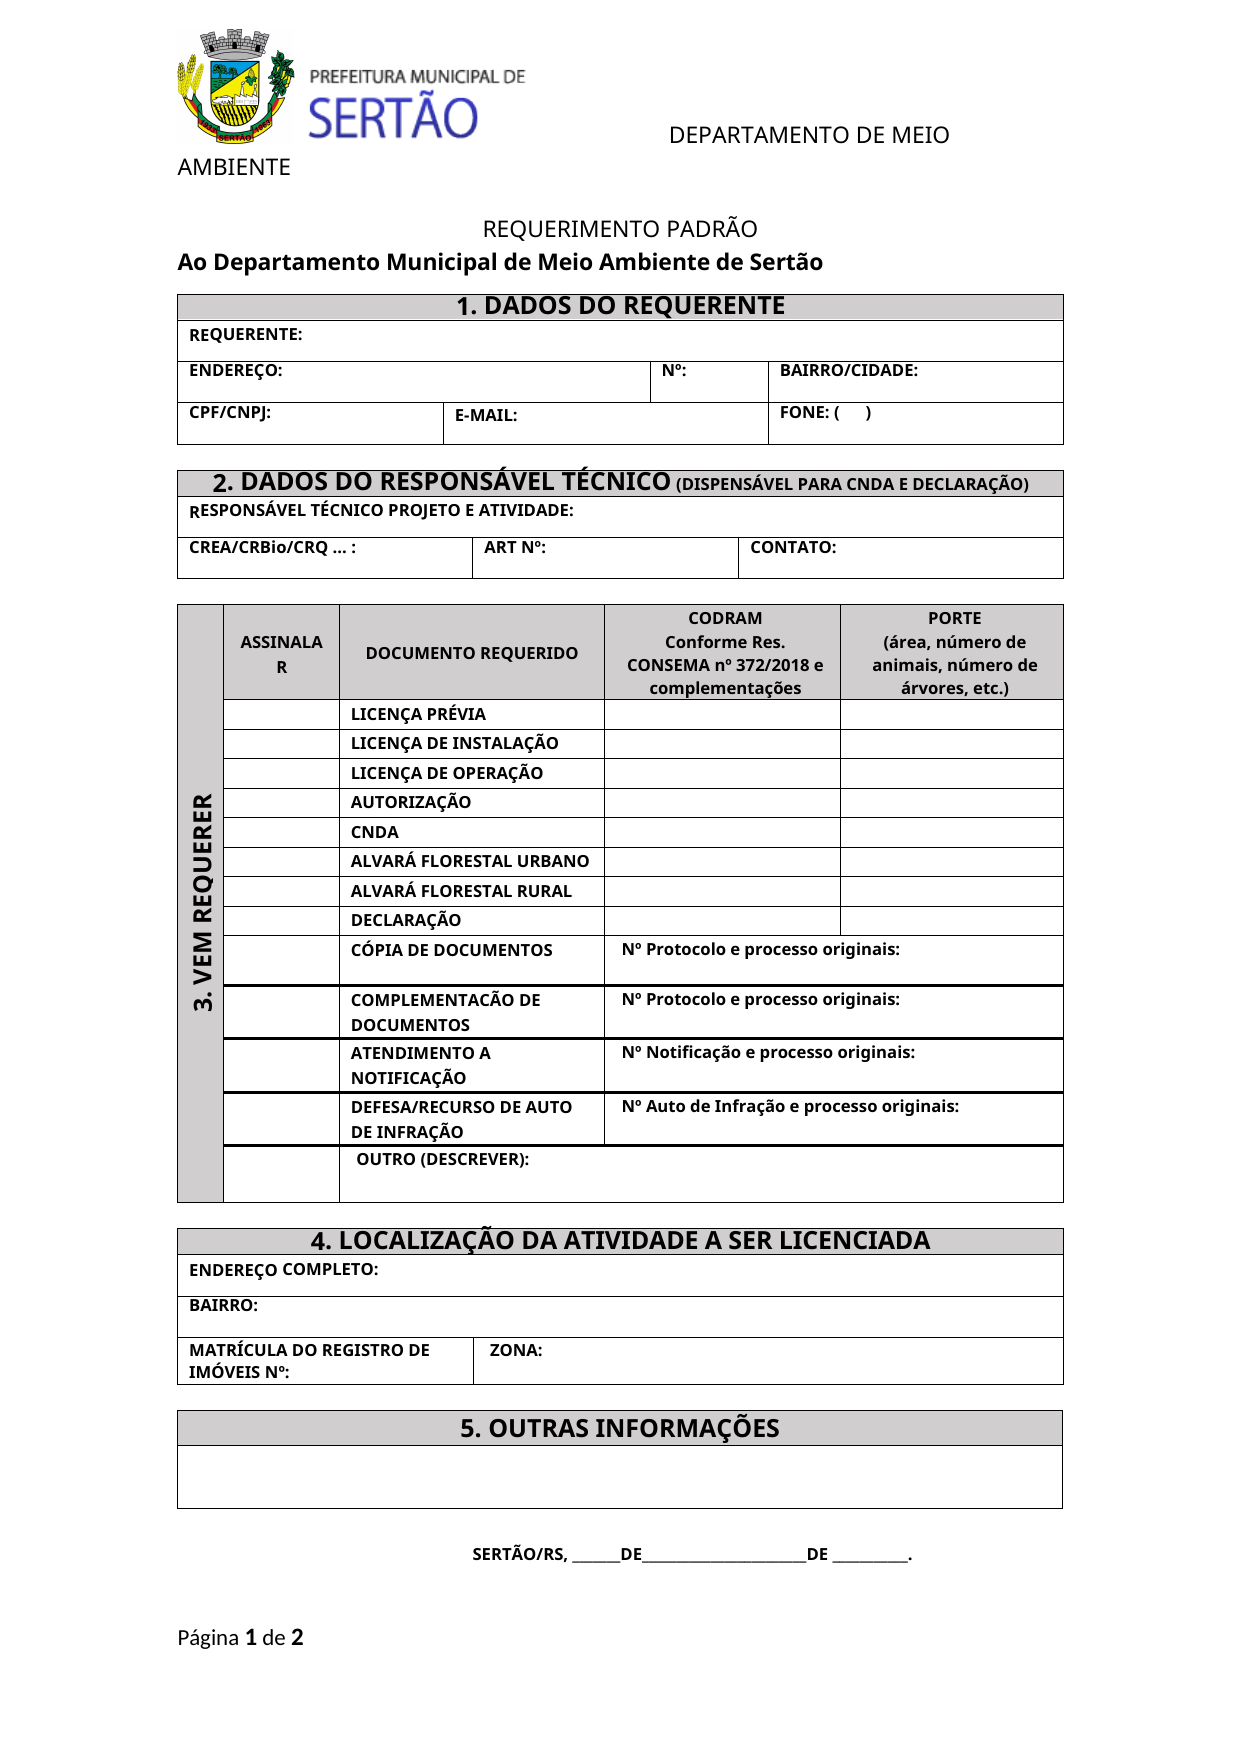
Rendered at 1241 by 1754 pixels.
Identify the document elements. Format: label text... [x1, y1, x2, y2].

table_cell BAIRRO: [178, 1297, 1063, 1337]
table_cell LICENÇA PRÉVIA [340, 700, 604, 729]
table_cell Nº Protocolo e processo originais: [605, 936, 1063, 983]
table_cell ATENDIMENTO A NOTIFICAÇÃO [340, 1040, 604, 1091]
table_cell DEFESA/RECURSO DE AUTO DE INFRAÇÃO [340, 1094, 604, 1144]
table_cell [841, 818, 1063, 847]
table_cell [224, 730, 339, 758]
table_cell RESPONSÁVEL TÉCNICO PROJETO E ATIVIDADE: [178, 497, 1063, 537]
text Ao Departamento Municipal de Meio Ambiente de Sertão [177, 244, 1063, 277]
table_cell [224, 848, 339, 876]
table_cell [224, 700, 339, 729]
table_cell REQUERENTE: [178, 321, 1063, 361]
table_cell ENDEREÇO COMPLETO: [178, 1255, 1063, 1296]
table_cell CONTATO: [739, 538, 1063, 578]
table_cell E-MAIL: [444, 403, 768, 443]
table_header PORTE (área, número de animais, número de árvores, etc.) [841, 605, 1063, 699]
table_cell [224, 1094, 339, 1144]
table_cell COMPLEMENTACÃO DE DOCUMENTOS [340, 987, 604, 1037]
table_cell [224, 759, 339, 788]
table_cell CPF/CNPJ: [178, 403, 443, 443]
table_cell [841, 730, 1063, 758]
table_cell LICENÇA DE INSTALAÇÃO [340, 730, 604, 758]
table_cell Nº Notificação e processo originais: [605, 1040, 1063, 1091]
table_cell [841, 907, 1063, 935]
table_cell [841, 759, 1063, 788]
table_cell MATRÍCULA DO REGISTRO DE IMÓVEIS Nº: [178, 1338, 473, 1384]
table_header ASSINALAR [224, 605, 339, 699]
text SERTÃO/RS, _______DE________________________DE ___________. [472, 1543, 1063, 1566]
picture [177, 29, 526, 144]
table_cell [224, 789, 339, 817]
table_header 4. LOCALIZAÇÃO DA ATIVIDADE A SER LICENCIADA [178, 1229, 1063, 1254]
table_cell [224, 1040, 339, 1091]
table_cell ALVARÁ FLORESTAL URBANO [340, 848, 604, 876]
table_header 1. DADOS DO REQUERENTE [178, 295, 1063, 319]
table_cell [605, 759, 840, 788]
table_cell Nº: [651, 362, 768, 402]
table_header 3. VEM REQUERER [178, 605, 223, 1202]
table_cell ZONA: [474, 1338, 1063, 1384]
table_header 2. DADOS DO RESPONSÁVEL TÉCNICO (DISPENSÁVEL PARA CNDA E DECLARAÇÃO) [178, 471, 1063, 496]
table_header DOCUMENTO REQUERIDO [340, 605, 604, 699]
table_cell Nº Auto de Infração e processo originais: [605, 1094, 1063, 1144]
table_cell DECLARAÇÃO [340, 907, 604, 935]
table_cell [224, 877, 339, 906]
table_cell [178, 1446, 1062, 1508]
table_cell CÓPIA DE DOCUMENTOS [340, 936, 604, 983]
table_cell CREA/CRBio/CRQ … : [178, 538, 472, 578]
table_cell [605, 818, 840, 847]
table_cell LICENÇA DE OPERAÇÃO [340, 759, 604, 788]
table_cell [841, 789, 1063, 817]
table_cell CNDA [340, 818, 604, 847]
table_cell OUTRO (DESCREVER): [340, 1147, 1063, 1202]
table_cell [605, 730, 840, 758]
table_cell [224, 1147, 339, 1202]
table_cell [605, 848, 840, 876]
table_cell FONE: ( ) [769, 403, 1063, 443]
table_cell ALVARÁ FLORESTAL RURAL [340, 877, 604, 906]
table_cell [224, 936, 339, 983]
table_cell [841, 848, 1063, 876]
table_cell [224, 987, 339, 1037]
table_cell ART Nº: [473, 538, 738, 578]
table_cell ENDEREÇO: [178, 362, 650, 402]
table_cell [224, 907, 339, 935]
table_cell BAIRRO/CIDADE: [769, 362, 1063, 402]
table_cell [224, 818, 339, 847]
table_cell [605, 877, 840, 906]
table_cell [605, 907, 840, 935]
table_cell [605, 700, 840, 729]
table_header CODRAM Conforme Res. CONSEMA nº 372/2018 e complementações [605, 605, 840, 699]
table_header 5. OUTRAS INFORMAÇÕES [178, 1411, 1062, 1445]
table_cell [841, 877, 1063, 906]
table_cell Nº Protocolo e processo originais: [605, 987, 1063, 1037]
table_cell [605, 789, 840, 817]
table_cell AUTORIZAÇÃO [340, 789, 604, 817]
table_cell [841, 700, 1063, 729]
